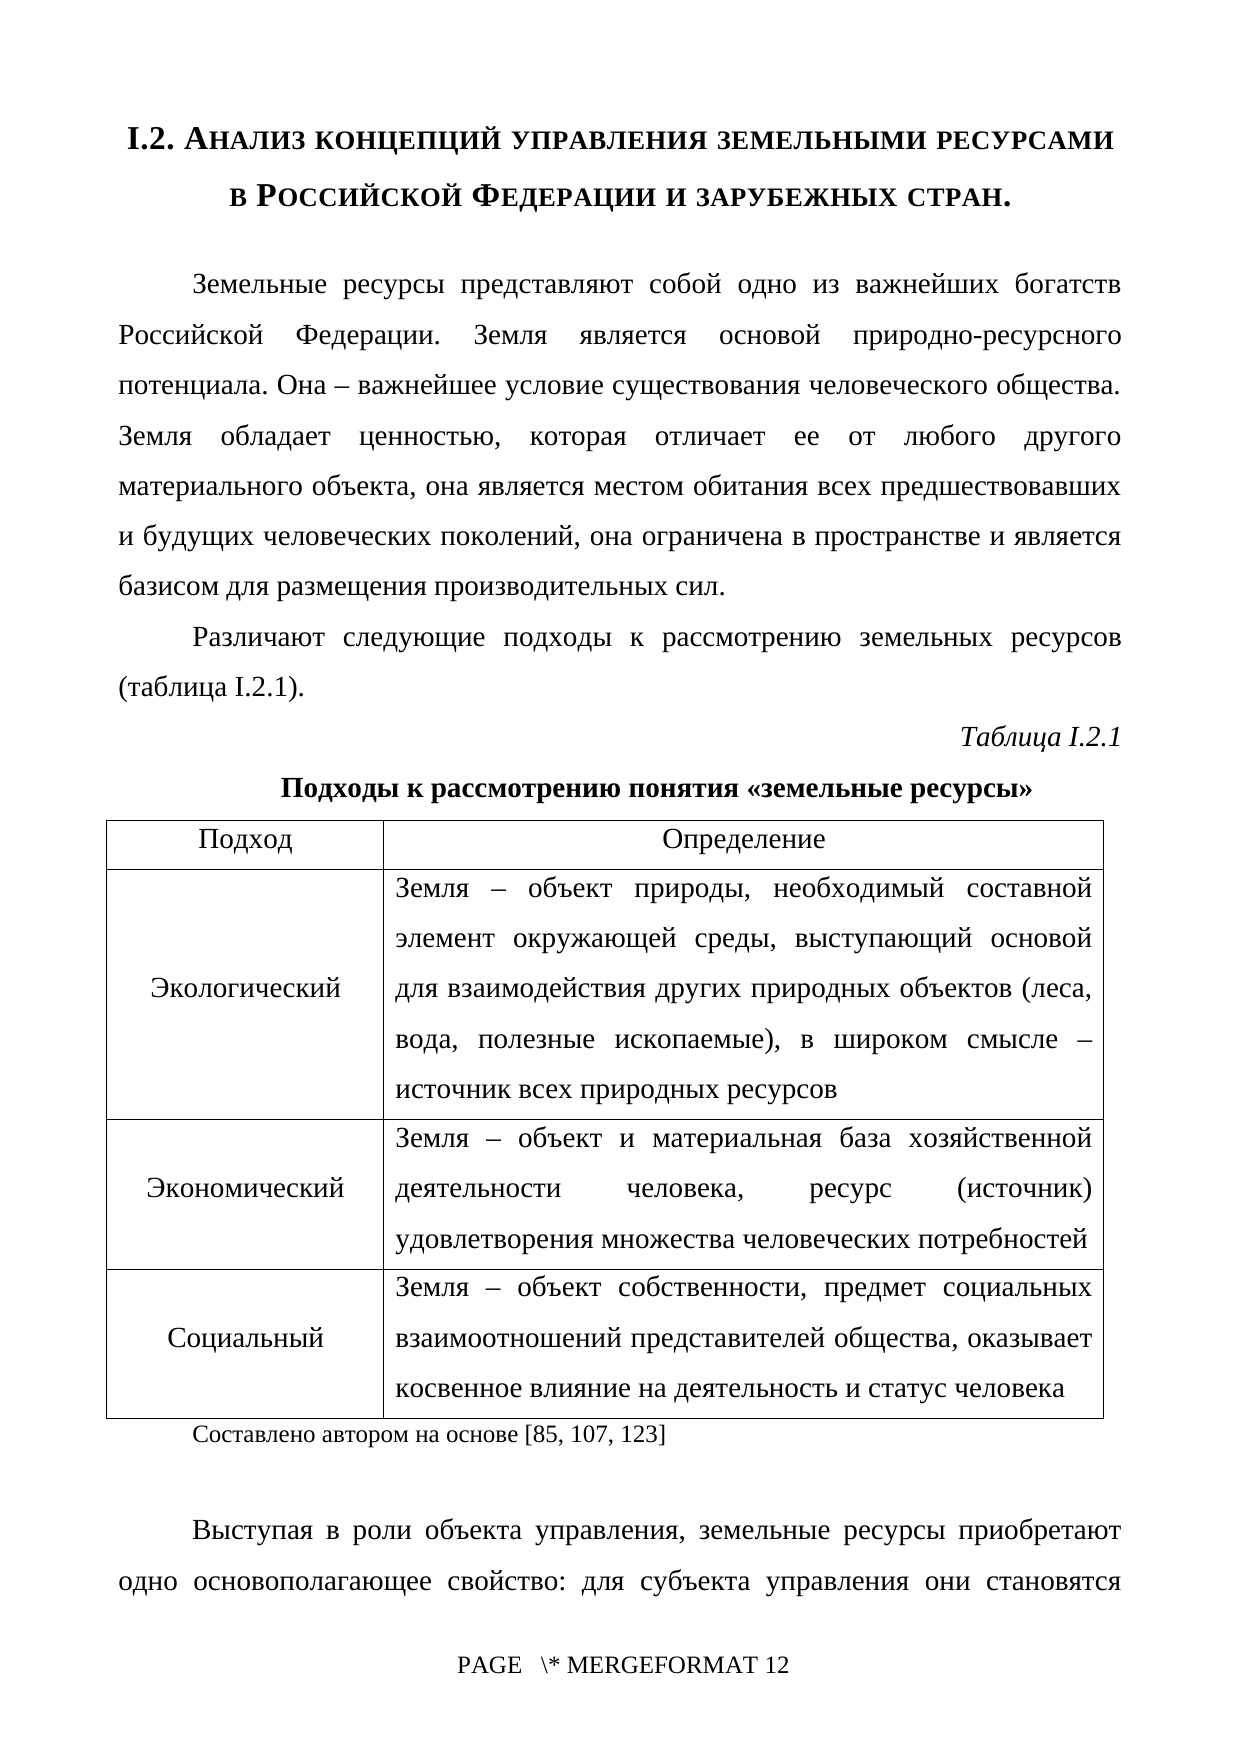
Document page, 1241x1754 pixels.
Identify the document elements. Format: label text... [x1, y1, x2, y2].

table_cell Земля – объект собственности, предмет социальных взаимоотношений представителей общества, оказывает косвенное влияние на деятельность и статус человека [384, 1270, 1103, 1418]
table_cell Социальный [107, 1270, 383, 1418]
table_header Подход [107, 821, 383, 869]
text Земельные ресурсы представляют собой одно из важнейших богатств Российской Федерации. Земля является основой природно-ресурсного потенциала. Она – важнейшее условие существования человеческого общества. Земля обладает ценностью, которая отличает ее от любого другого материального объекта, она является местом обитания всех предшествовавших и будущих человеческих поколений, она ограничена в пространстве и является базисом для размещения производительных сил. [118, 267, 1122, 602]
table_cell Земля – объект природы, необходимый составной элемент окружающей среды, выступающий основой для взаимодействия других природных объектов (леса, вода, полезные ископаемые), в широком смысле – источник всех природных ресурсов [384, 870, 1103, 1119]
table_cell Экологический [107, 870, 383, 1119]
text Составлено автором на основе [85, 107, 123] [118, 1419, 1122, 1448]
table_cell Земля – объект и материальная база хозяйственной деятельности человека, ресурс (источник) удовлетворения множества человеческих потребностей [384, 1120, 1103, 1268]
table_header Определение [384, 821, 1103, 869]
text Подходы к рассмотрению понятия «земельные ресурсы» [118, 770, 1122, 803]
text Различают следующие подходы к рассмотрению земельных ресурсов (таблица I.2.1). [118, 619, 1122, 703]
text Таблица I.2.1 [118, 719, 1122, 753]
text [118, 1512, 1122, 1596]
table_cell Экономический [107, 1120, 383, 1268]
subtitle I.2. Анализ концепций управления земельными ресурсами в Российской Федерации и зарубежных стран. [118, 118, 1122, 214]
